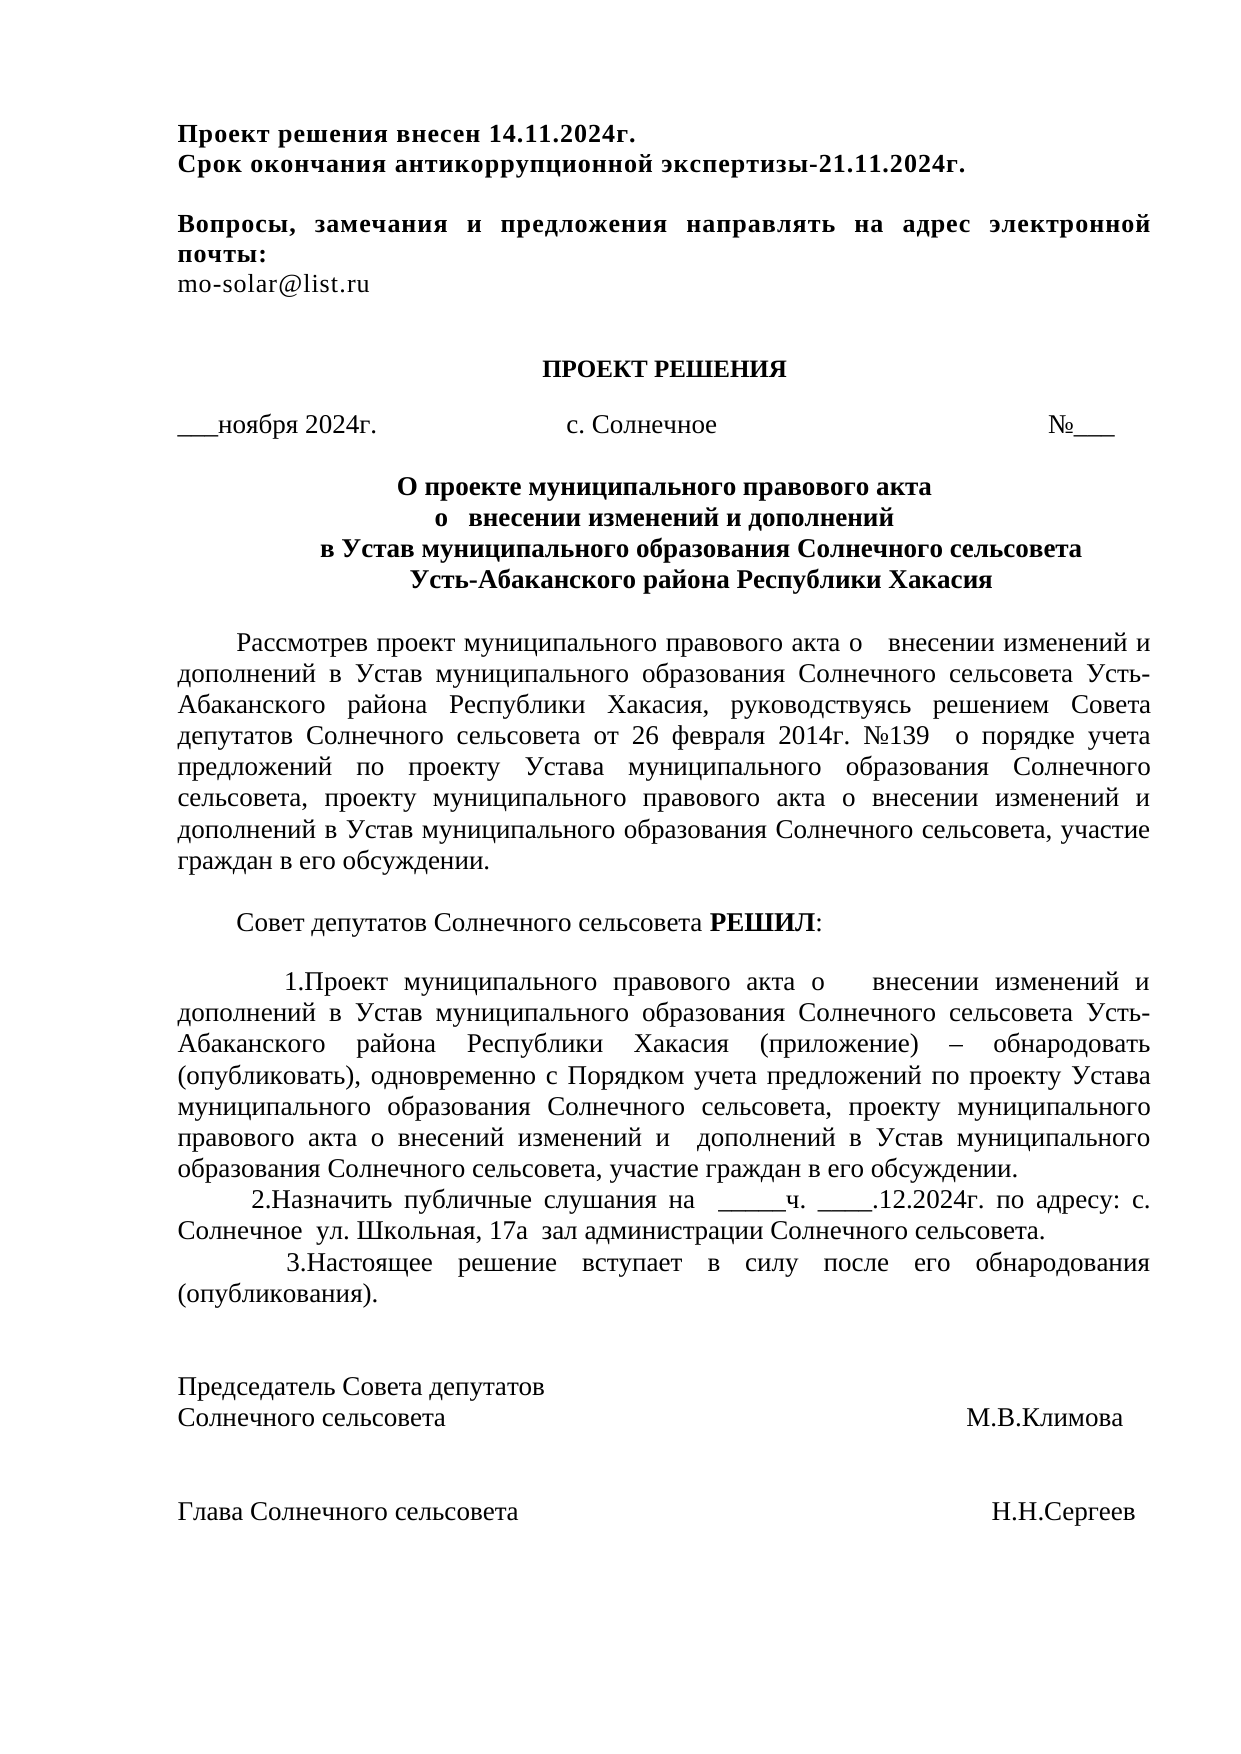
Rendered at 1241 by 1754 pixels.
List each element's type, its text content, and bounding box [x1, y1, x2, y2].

text mo-solar@list.ru [177, 268, 1152, 298]
text Вопросы, замечания и предложения направлять на адрес электронной почты: [177, 208, 1152, 268]
text ___ноября 2024г. с. Солнечное №___ [177, 408, 1152, 439]
text Срок окончания антикоррупционной экспертизы-21.11.2024г. [177, 148, 1152, 178]
text Рассмотрев проект муниципального правового акта о внесении изменений и дополнений в Устав муниципального образования Солнечного сельсовета Усть-Абаканского района Республики Хакасия, руководствуясь решением Совета депутатов Солнечного сельсовета от 26 февраля 2014г. №139 о порядке учета предложений по проекту Устава муниципального образования Солнечного сельсовета, проекту муниципального правового акта о внесении изменений и дополнений в Устав муниципального образования Солнечного сельсовета, участие граждан в его обсуждении. [177, 626, 1152, 875]
text Глава Солнечного сельсовета Н.Н.Сергеев [177, 1495, 1152, 1526]
text 1.Проект муниципального правового акта о внесении изменений и дополнений в Устав муниципального образования Солнечного сельсовета Усть-Абаканского района Республики Хакасия (приложение) – обнародовать (опубликовать), одновременно с Порядком учета предложений по проекту Устава муниципального образования Солнечного сельсовета, проекту муниципального правового акта о внесений изменений и дополнений в Устав муниципального образования Солнечного сельсовета, участие граждан в его обсуждении. [177, 965, 1152, 1183]
text Совет депутатов Солнечного сельсовета РЕШИЛ: [177, 906, 1152, 937]
text Солнечного сельсовета М.В.Климова [177, 1401, 1152, 1432]
text О проекте муниципального правового акта [177, 470, 1152, 501]
text Председатель Совета депутатов [177, 1370, 1152, 1401]
text 2.Назначить публичные слушания на _____ч. ____.12.2024г. по адресу: с. Солнечное ул. Школьная, 17а зал администрации Солнечного сельсовета. [177, 1183, 1152, 1246]
text в Устав муниципального образования Солнечного сельсовета [177, 532, 1152, 563]
text о внесении изменений и дополнений [177, 501, 1152, 532]
text Проект решения внесен 14.11.2024г. [177, 118, 1152, 148]
text 3.Настоящее решение вступает в силу после его обнародования (опубликования). [177, 1246, 1152, 1308]
text ПРОЕКТ РЕШЕНИЯ [177, 354, 1152, 383]
text Усть-Абаканского района Республики Хакасия [177, 563, 1152, 595]
